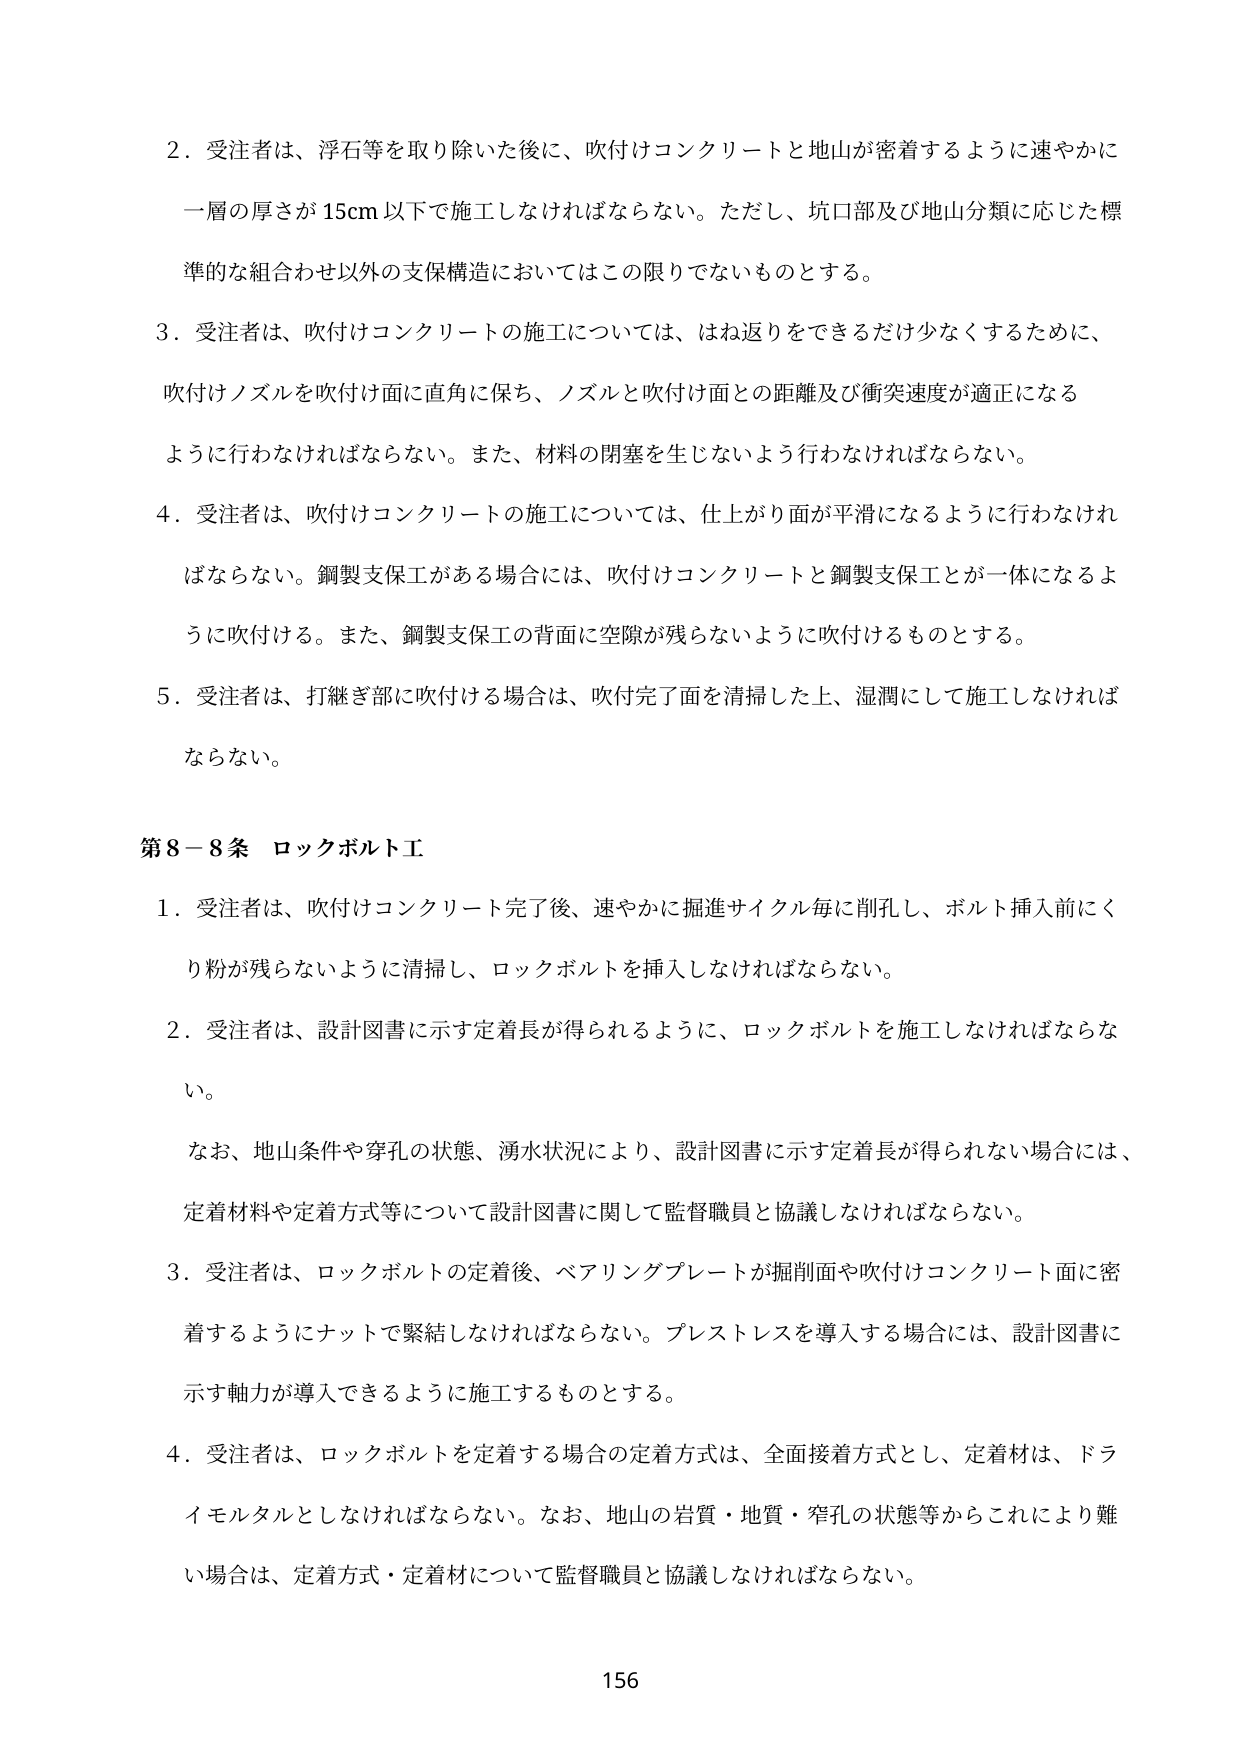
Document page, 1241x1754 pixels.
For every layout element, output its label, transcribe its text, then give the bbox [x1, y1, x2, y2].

text １．受注者は、吹付けコンクリート完了後、速やかに掘進サイクル毎に削孔し、ボルト挿入前にくり粉が残らないように清掃し、ロックボルトを挿入しなければならない。 [118, 877, 1122, 998]
text ２．受注者は、設計図書に示す定着長が得られるように、ロックボルトを施工しなければならない。 [162, 998, 1122, 1119]
subtitle 第８－８条 ロックボルト工 [140, 816, 1100, 877]
text ５．受注者は、打継ぎ部に吹付ける場合は、吹付完了面を清掃した上、湿潤にして施工しなければならない。 [118, 665, 1122, 786]
text ３．受注者は、ロックボルトの定着後、ベアリングプレートが掘削面や吹付けコンクリート面に密着するようにナットで緊結しなければならない。プレストレスを導入する場合には、設計図書に示す軸力が導入できるように施工するものとする。 [162, 1241, 1122, 1423]
text ４．受注者は、ロックボルトを定着する場合の定着方式は、全面接着方式とし、定着材は、ドライモルタルとしなければならない。なお、地山の岩質・地質・窄孔の状態等からこれにより難い場合は、定着方式・定着材について監督職員と協議しなければならない。 [162, 1423, 1122, 1604]
text なお、地山条件や穿孔の状態、湧水状況により、設計図書に示す定着長が得られない場合には、定着材料や定着方式等について設計図書に関して監督職員と協議しなければならない。 [118, 1119, 1122, 1241]
text ４．受注者は、吹付けコンクリートの施工については、仕上がり面が平滑になるように行わなければならない。鋼製支保工がある場合には、吹付けコンクリートと鋼製支保工とが一体になるように吹付ける。また、鋼製支保工の背面に空隙が残らないように吹付けるものとする。 [118, 483, 1122, 665]
text 吹付けノズルを吹付け面に直角に保ち、ノズルと吹付け面との距離及び衝突速度が適正になる [118, 362, 1122, 422]
text ように行わなければならない。また、材料の閉塞を生じないよう行わなければならない。 [118, 422, 1122, 483]
text ３．受注者は、吹付けコンクリートの施工については、はね返りをできるだけ少なくするために、 [118, 301, 1122, 362]
text ２．受注者は、浮石等を取り除いた後に、吹付けコンクリートと地山が密着するように速やかに一層の厚さが15cm以下で施工しなければならない。ただし、坑口部及び地山分類に応じた標準的な組合わせ以外の支保構造においてはこの限りでないものとする。 [162, 119, 1122, 301]
